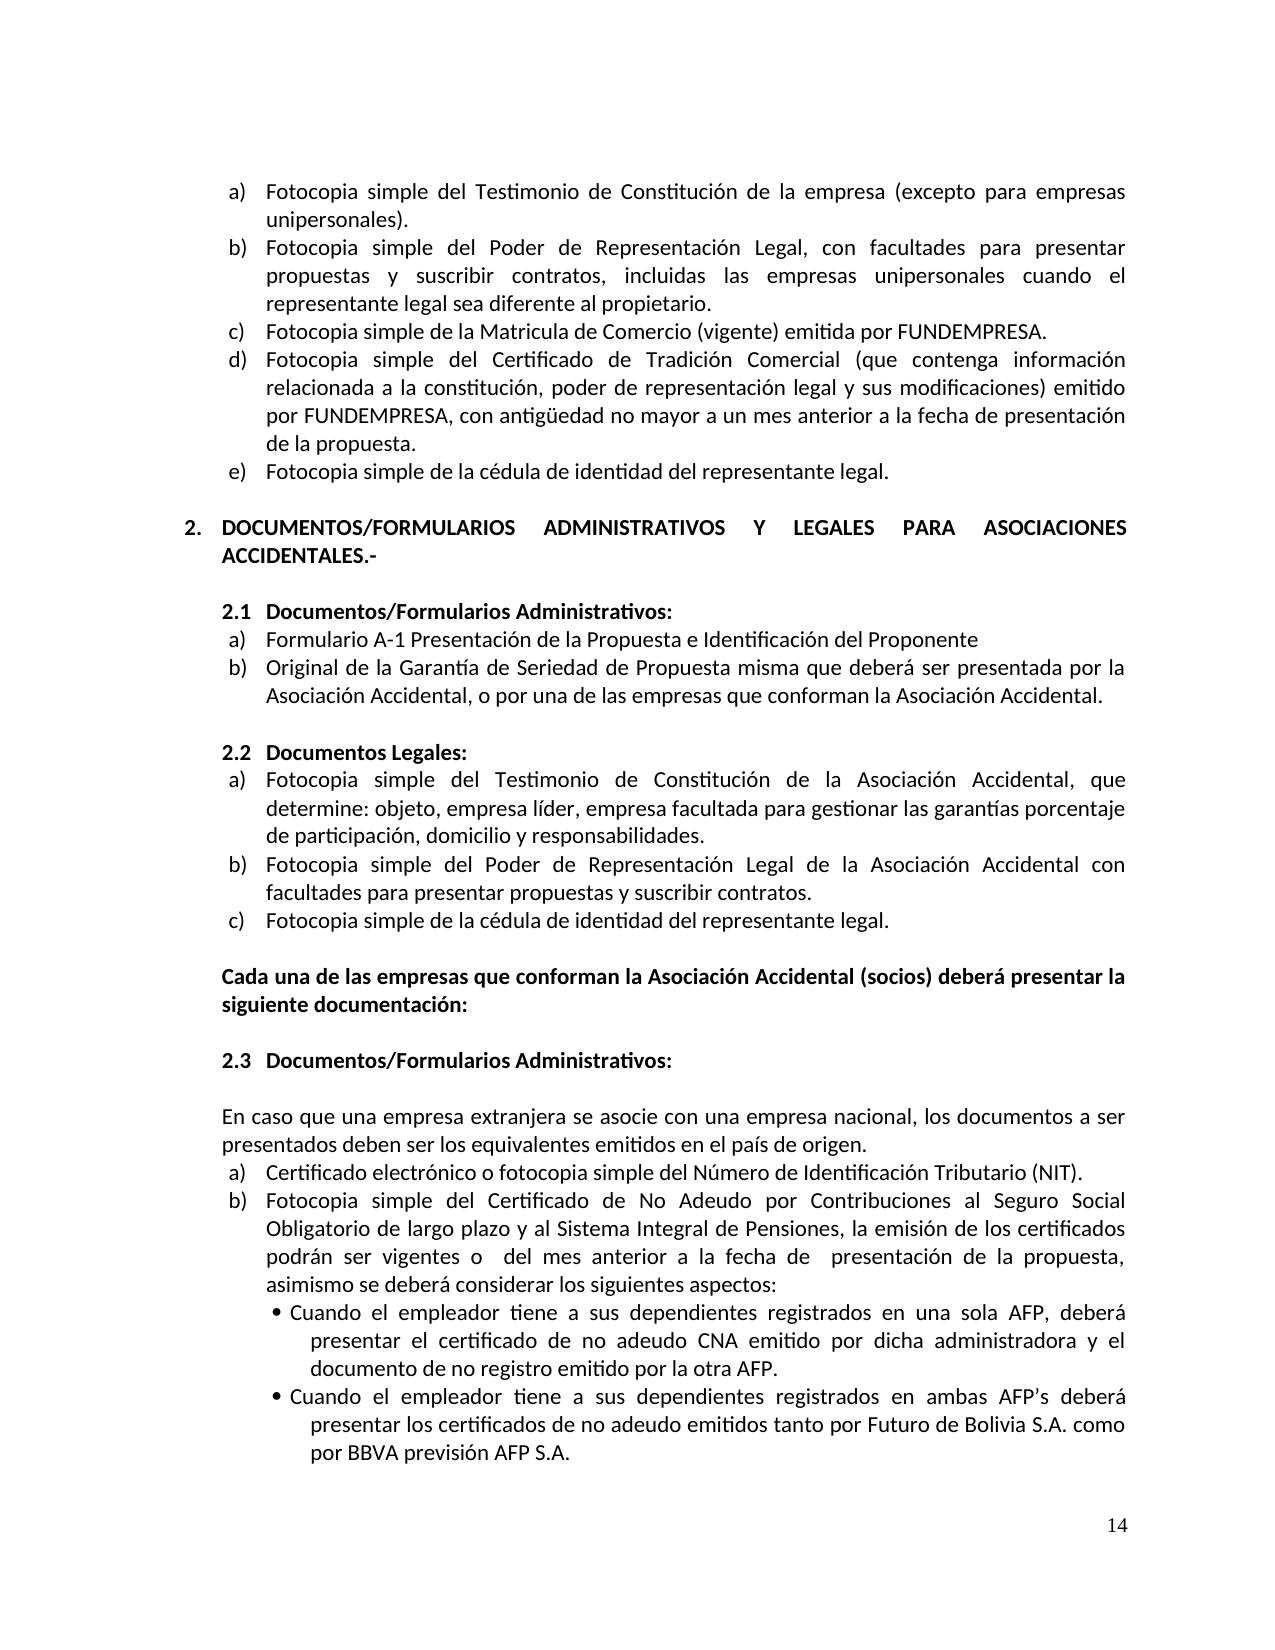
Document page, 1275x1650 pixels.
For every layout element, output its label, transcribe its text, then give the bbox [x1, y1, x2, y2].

list Cuando el empleador tiene a sus dependientes registrados en ambas AFP’s deberá presentar los certificados de no adeudo emitidos tanto por Futuro de Bolivia S.A. como por BBVA previsión AFP S.A. [273, 1382, 1127, 1466]
list Fotocopia simple del Testimonio de Constitución de la Asociación Accidental, que determine: objeto, empresa líder, empresa facultada para gestionar las garantías porcentaje de participación, domicilio y responsabilidades. [228, 766, 1127, 850]
list Original de la Garantía de Seriedad de Propuesta misma que deberá ser presentada por la Asociación Accidental, o por una de las empresas que conforman la Asociación Accidental. [228, 653, 1127, 709]
list Fotocopia simple del Testimonio de Constitución de la empresa (excepto para empresas unipersonales). [228, 177, 1127, 233]
list Cuando el empleador tiene a sus dependientes registrados en una sola AFP, deberá presentar el certificado de no adeudo CNA emitido por dicha administradora y el documento de no registro emitido por la otra AFP. [273, 1298, 1127, 1382]
list DOCUMENTOS/FORMULARIOS ADMINISTRATIVOS Y LEGALES PARA ASOCIACIONES ACCIDENTALES.- [184, 513, 1127, 569]
list Certificado electrónico o fotocopia simple del Número de Identificación Tributario (NIT). [228, 1158, 1127, 1186]
list Fotocopia simple del Certificado de Tradición Comercial (que contenga información relacionada a la constitución, poder de representación legal y sus modificaciones) emitido por FUNDEMPRESA, con antigüedad no mayor a un mes anterior a la fecha de presentación de la propuesta. [228, 345, 1127, 457]
list Fotocopia simple de la cédula de identidad del representante legal. [228, 906, 1127, 934]
list Documentos/Formularios Administrativos: [222, 597, 1127, 626]
list Fotocopia simple del Poder de Representación Legal de la Asociación Accidental con facultades para presentar propuestas y suscribir contratos. [228, 850, 1127, 906]
list Documentos/Formularios Administrativos: [222, 1046, 1127, 1074]
list Fotocopia simple del Certificado de No Adeudo por Contribuciones al Seguro Social Obligatorio de largo plazo y al Sistema Integral de Pensiones, la emisión de los certificados podrán ser vigentes o del mes anterior a la fecha de presentación de la propuesta, asimismo se deberá considerar los siguientes aspectos: [228, 1186, 1127, 1298]
list Fotocopia simple de la Matricula de Comercio (vigente) emitida por FUNDEMPRESA. [228, 317, 1127, 345]
list Fotocopia simple del Poder de Representación Legal, con facultades para presentar propuestas y suscribir contratos, incluidas las empresas unipersonales cuando el representante legal sea diferente al propietario. [228, 233, 1127, 317]
list Formulario A-1 Presentación de la Propuesta e Identificación del Proponente [228, 626, 1127, 653]
list Documentos Legales: [222, 738, 1127, 766]
text Cada una de las empresas que conforman la Asociación Accidental (socios) deberá presentar la siguiente documentación: [222, 962, 1127, 1018]
list Fotocopia simple de la cédula de identidad del representante legal. [228, 457, 1127, 485]
